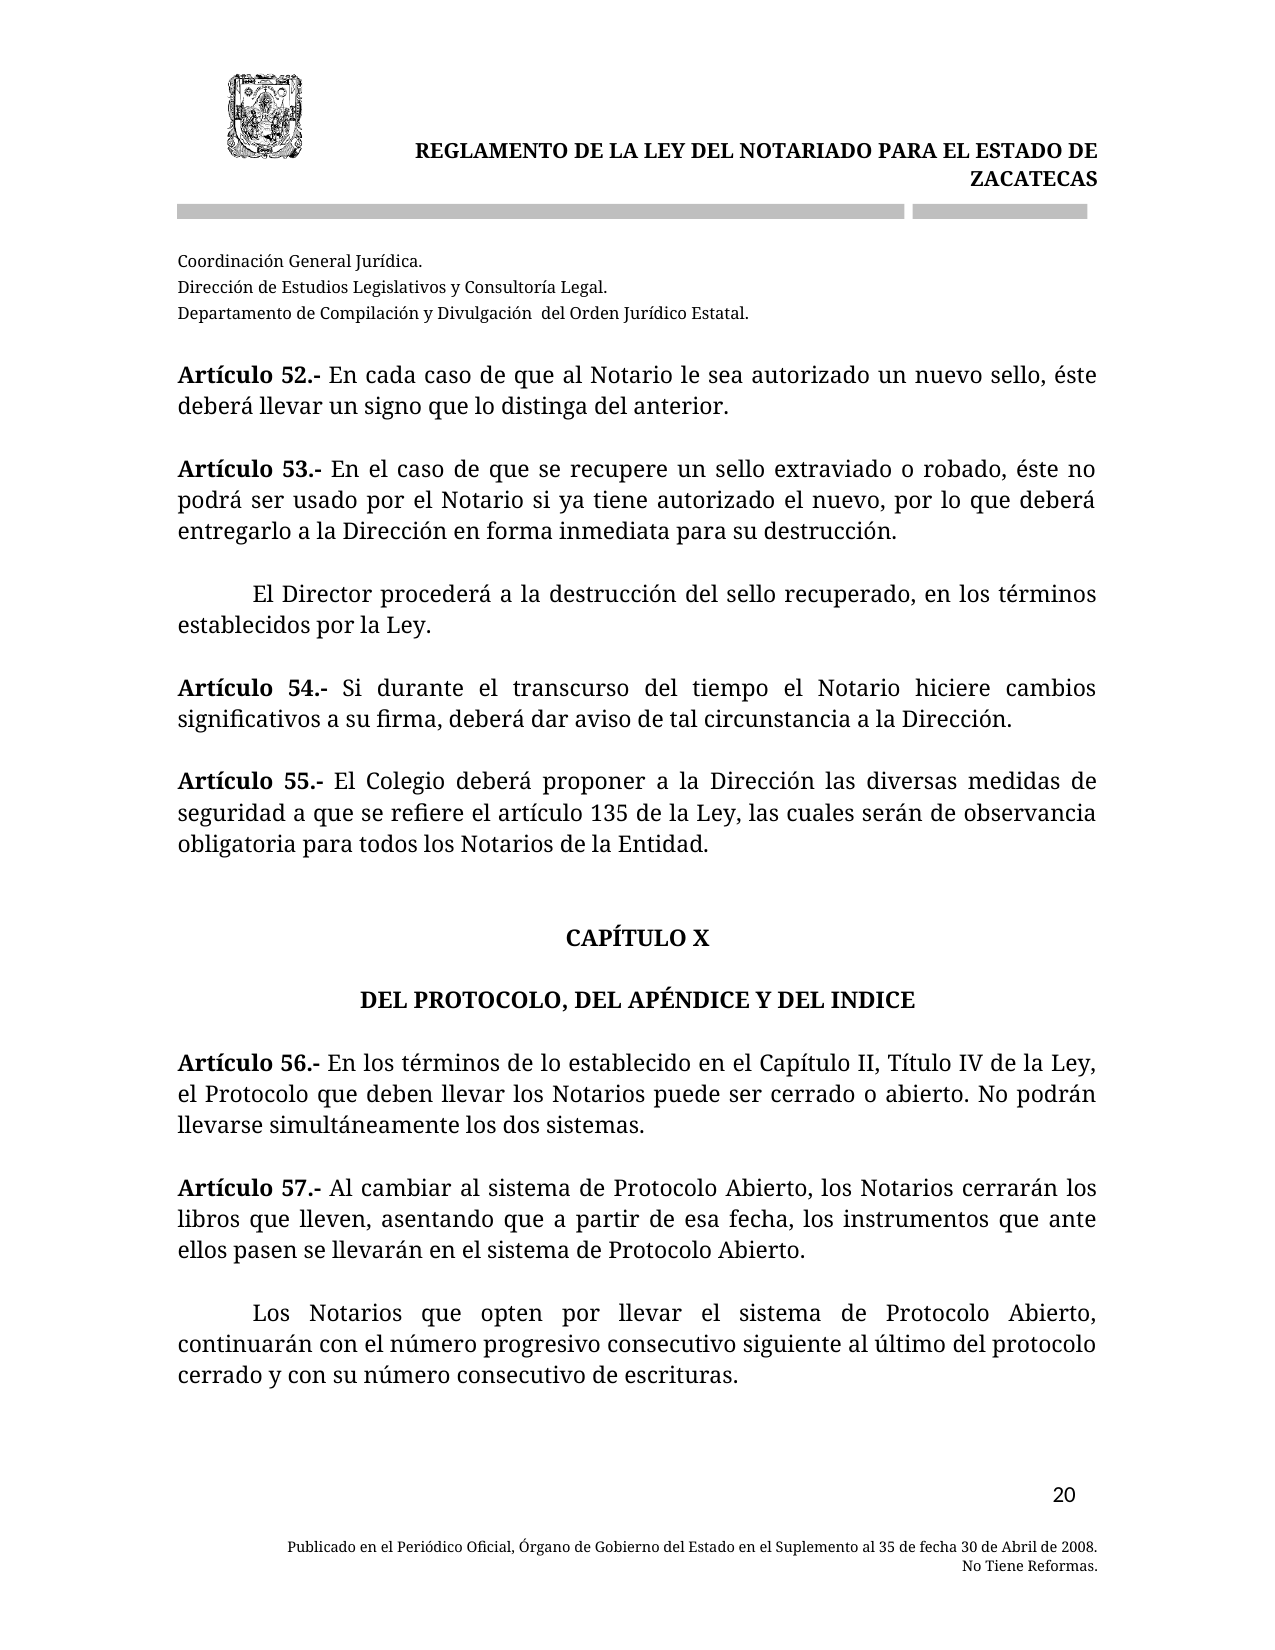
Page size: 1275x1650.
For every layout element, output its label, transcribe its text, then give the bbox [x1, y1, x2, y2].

picture [227, 73, 303, 159]
text DEL PROTOCOLO, DEL APÉNDICE Y DEL INDICE [177, 984, 1098, 1015]
text CAPÍTULO X [177, 921, 1098, 953]
text Artículo 56.- En los términos de lo establecido en el Capítulo II, Título IV de la Ley, el Protocolo que deben llevar los Notarios puede ser cerrado o abierto. No podrán llevarse simultáneamente los dos sistemas. [177, 1046, 1098, 1140]
text El Director procederá a la destrucción del sello recuperado, en los términos establecidos por la Ley. [177, 578, 1098, 640]
text Artículo 54.- Si durante el transcurso del tiempo el Notario hiciere cambios significativos a su firma, deberá dar aviso de tal circunstancia a la Dirección. [177, 671, 1098, 734]
text Los Notarios que opten por llevar el sistema de Protocolo Abierto, continuarán con el número progresivo consecutivo siguiente al último del protocolo cerrado y con su número consecutivo de escrituras. [177, 1296, 1098, 1390]
text Artículo 53.- En el caso de que se recupere un sello extraviado o robado, éste no podrá ser usado por el Notario si ya tiene autorizado el nuevo, por lo que deberá entregarlo a la Dirección en forma inmediata para su destrucción. [177, 453, 1098, 546]
text Artículo 57.- Al cambiar al sistema de Protocolo Abierto, los Notarios cerrarán los libros que lleven, asentando que a partir de esa fecha, los instrumentos que ante ellos pasen se llevarán en el sistema de Protocolo Abierto. [177, 1171, 1098, 1265]
text Artículo 55.- El Colegio deberá proponer a la Dirección las diversas medidas de seguridad a que se refiere el artículo 135 de la Ley, las cuales serán de observancia obligatoria para todos los Notarios de la Entidad. [177, 765, 1098, 859]
text Artículo 52.- En cada caso de que al Notario le sea autorizado un nuevo sello, éste deberá llevar un signo que lo distinga del anterior. [177, 359, 1098, 421]
